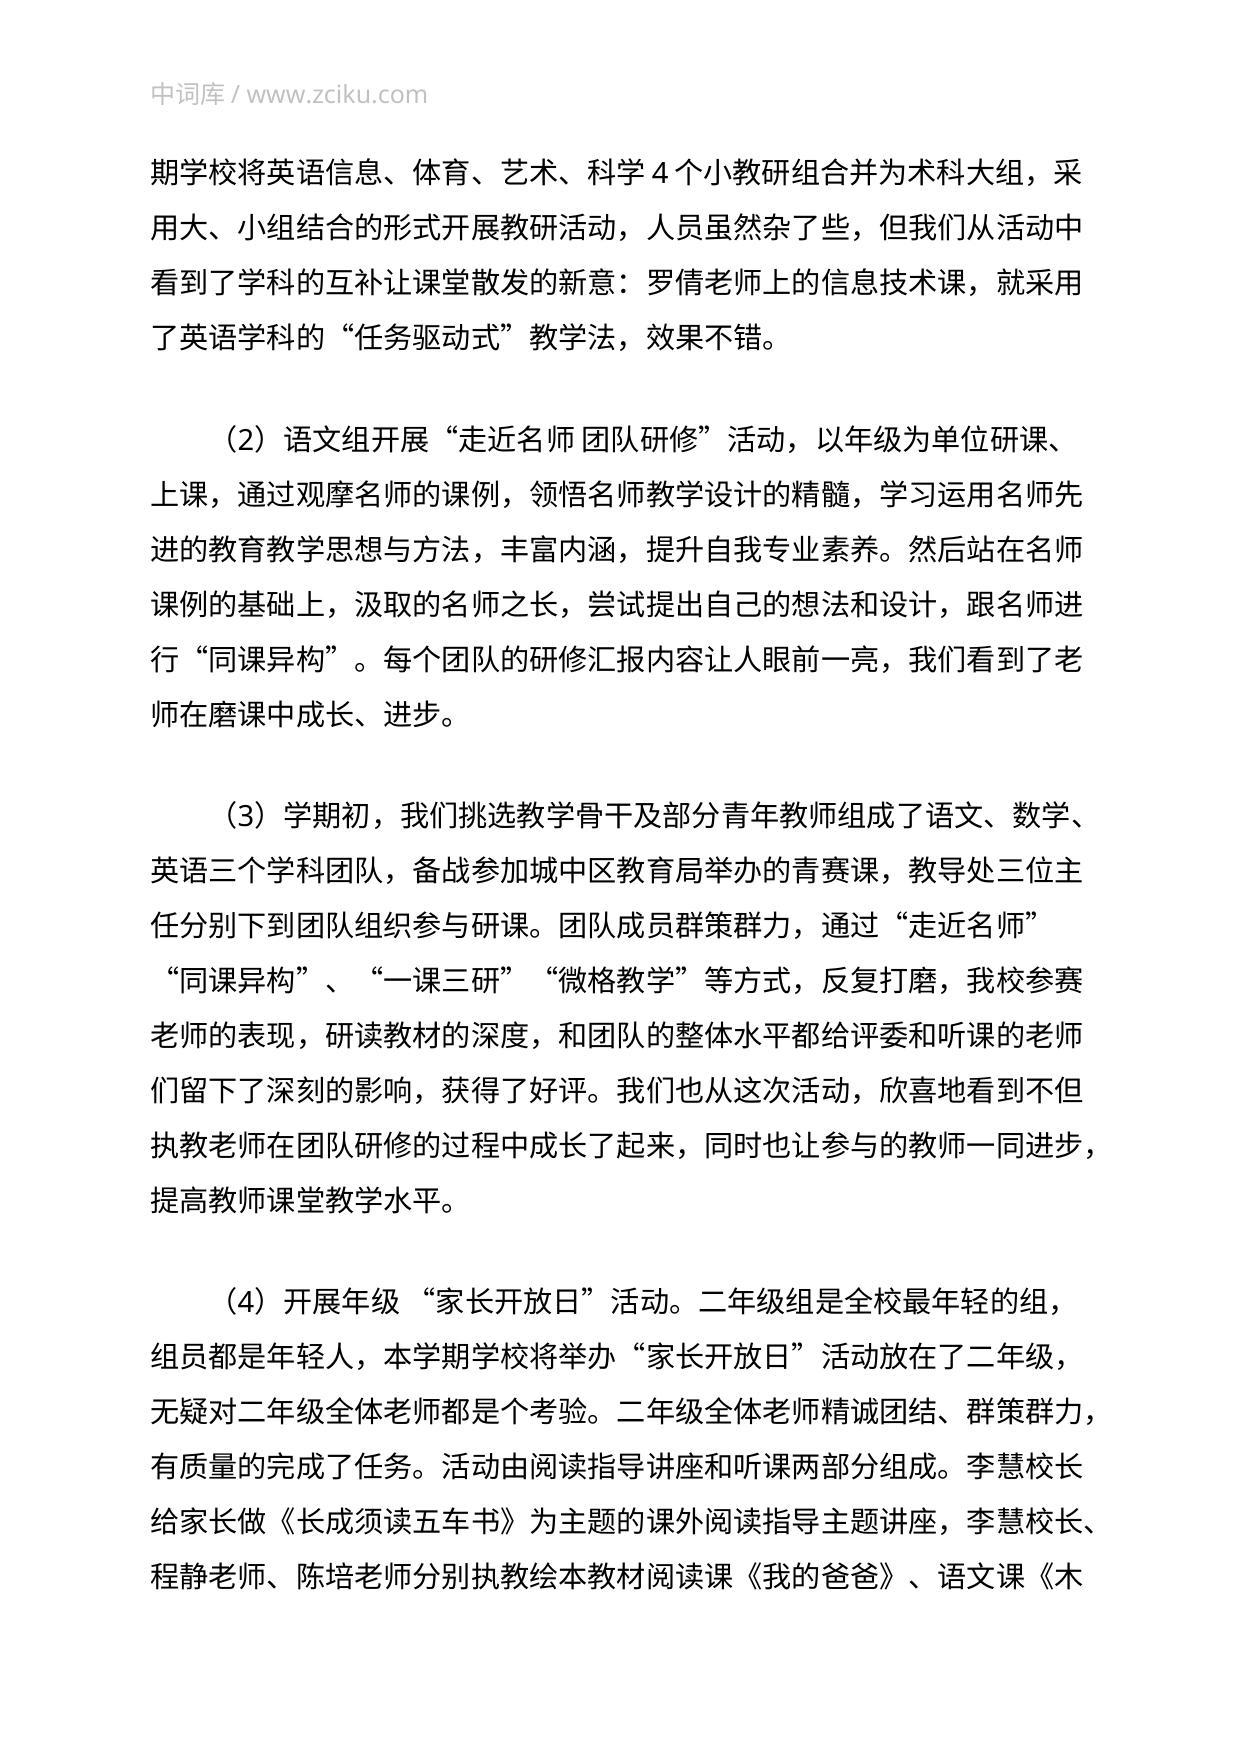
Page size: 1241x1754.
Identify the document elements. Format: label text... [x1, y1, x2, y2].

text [150, 1279, 1090, 1596]
text （3）学期初，我们挑选教学骨干及部分青年教师组成了语文、数学、英语三个学科团队，备战参加城中区教育局举办的青赛课，教导处三位主任分别下到团队组织参与研课。团队成员群策群力，通过“走近名师”“同课异构”、“一课三研”“微格教学”等方式，反复打磨，我校参赛老师的表现，研读教材的深度，和团队的整体水平都给评委和听课的老师们留下了深刻的影响，获得了好评。我们也从这次活动，欣喜地看到不但执教老师在团队研修的过程中成长了起来，同时也让参与的教师一同进步，提高教师课堂教学水平。 [150, 793, 1090, 1219]
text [150, 150, 1090, 357]
text （2）语文组开展“走近名师 团队研修”活动，以年级为单位研课、上课，通过观摩名师的课例，领悟名师教学设计的精髓，学习运用名师先进的教育教学思想与方法，丰富内涵，提升自我专业素养。然后站在名师课例的基础上，汲取的名师之长，尝试提出自己的想法和设计，跟名师进行“同课异构”。每个团队的研修汇报内容让人眼前一亮，我们看到了老师在磨课中成长、进步。 [150, 417, 1090, 733]
